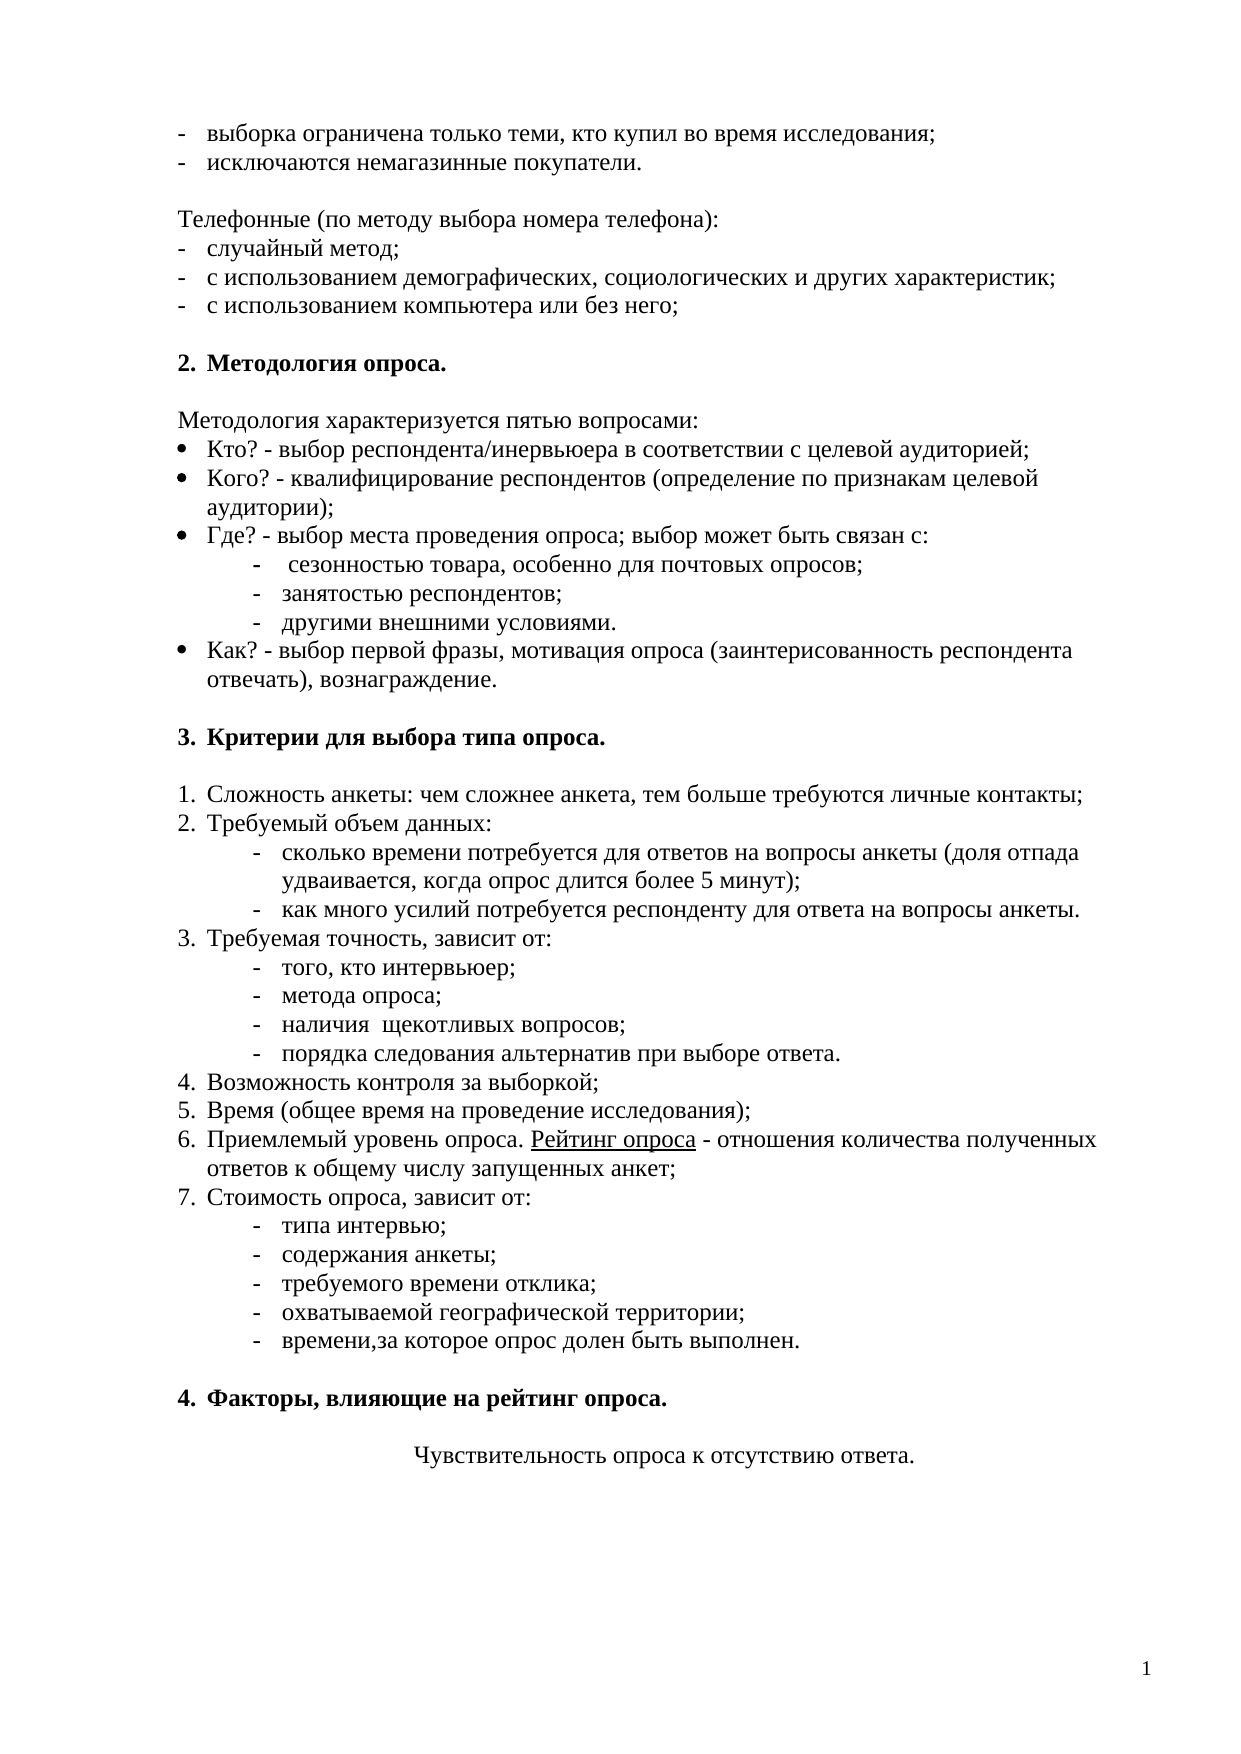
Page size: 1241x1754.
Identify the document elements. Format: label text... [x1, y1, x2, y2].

list исключаются немагазинные покупатели. [177, 147, 1152, 176]
list другими внешними условиями. [252, 607, 1152, 636]
list Кого? - квалифицирование респондентов (определение по признакам целевой аудитории); [177, 463, 1152, 521]
list Факторы, влияющие на рейтинг опроса. [177, 1383, 1152, 1412]
list Стоимость опроса, зависит от: [177, 1182, 1152, 1211]
list сезонностью товара, особенно для почтовых опросов; [252, 549, 1152, 578]
list с использованием демографических, социологических и других характеристик; [177, 262, 1152, 291]
list требуемого времени отклика; [252, 1268, 1152, 1297]
list Сложность анкеты: чем сложнее анкета, тем больше требуются личные контакты; [177, 779, 1152, 808]
list Где? - выбор места проведения опроса; выбор может быть связан с: [177, 521, 1152, 549]
list Кто? - выбор респондента/инервьюера в соответствии с целевой аудиторией; [177, 434, 1152, 463]
list Методология опроса. [177, 348, 1152, 377]
list занятостью респондентов; [252, 578, 1152, 607]
list порядка следования альтернатив при выборе ответа. [252, 1038, 1152, 1067]
list случайный метод; [177, 233, 1152, 262]
list выборка ограничена только теми, кто купил во время исследования; [177, 118, 1152, 147]
list сколько времени потребуется для ответов на вопросы анкеты (доля отпада удваивается, когда опрос длится более 5 минут); [252, 837, 1152, 894]
list Требуемая точность, зависит от: [177, 923, 1152, 952]
list Требуемый объем данных: [177, 808, 1152, 837]
text Чувствительность опроса к отсутствию ответа. [177, 1441, 1152, 1469]
text Телефонные (по методу выбора номера телефона): [177, 204, 1152, 233]
list типа интервью; [252, 1211, 1152, 1239]
list содержания анкеты; [252, 1239, 1152, 1268]
list времени,за которое опрос долен быть выполнен. [252, 1326, 1152, 1354]
text Методология характеризуется пятью вопросами: [177, 406, 1152, 434]
list метода опроса; [252, 981, 1152, 1009]
list Приемлемый уровень опроса. Рейтинг опроса - отношения количества полученных ответов к общему числу запущенных анкет; [177, 1124, 1152, 1182]
list наличия щекотливых вопросов; [252, 1009, 1152, 1038]
list охватываемой географической территории; [252, 1297, 1152, 1326]
list того, кто интервьюер; [252, 952, 1152, 981]
list Возможность контроля за выборкой; [177, 1067, 1152, 1096]
list Время (общее время на проведение исследования); [177, 1096, 1152, 1124]
list Критерии для выбора типа опроса. [177, 722, 1152, 751]
list Как? - выбор первой фразы, мотивация опроса (заинтерисованность респондента отвечать), вознаграждение. [177, 636, 1152, 693]
list как много усилий потребуется респонденту для ответа на вопросы анкеты. [252, 894, 1152, 923]
list с использованием компьютера или без него; [177, 291, 1152, 319]
